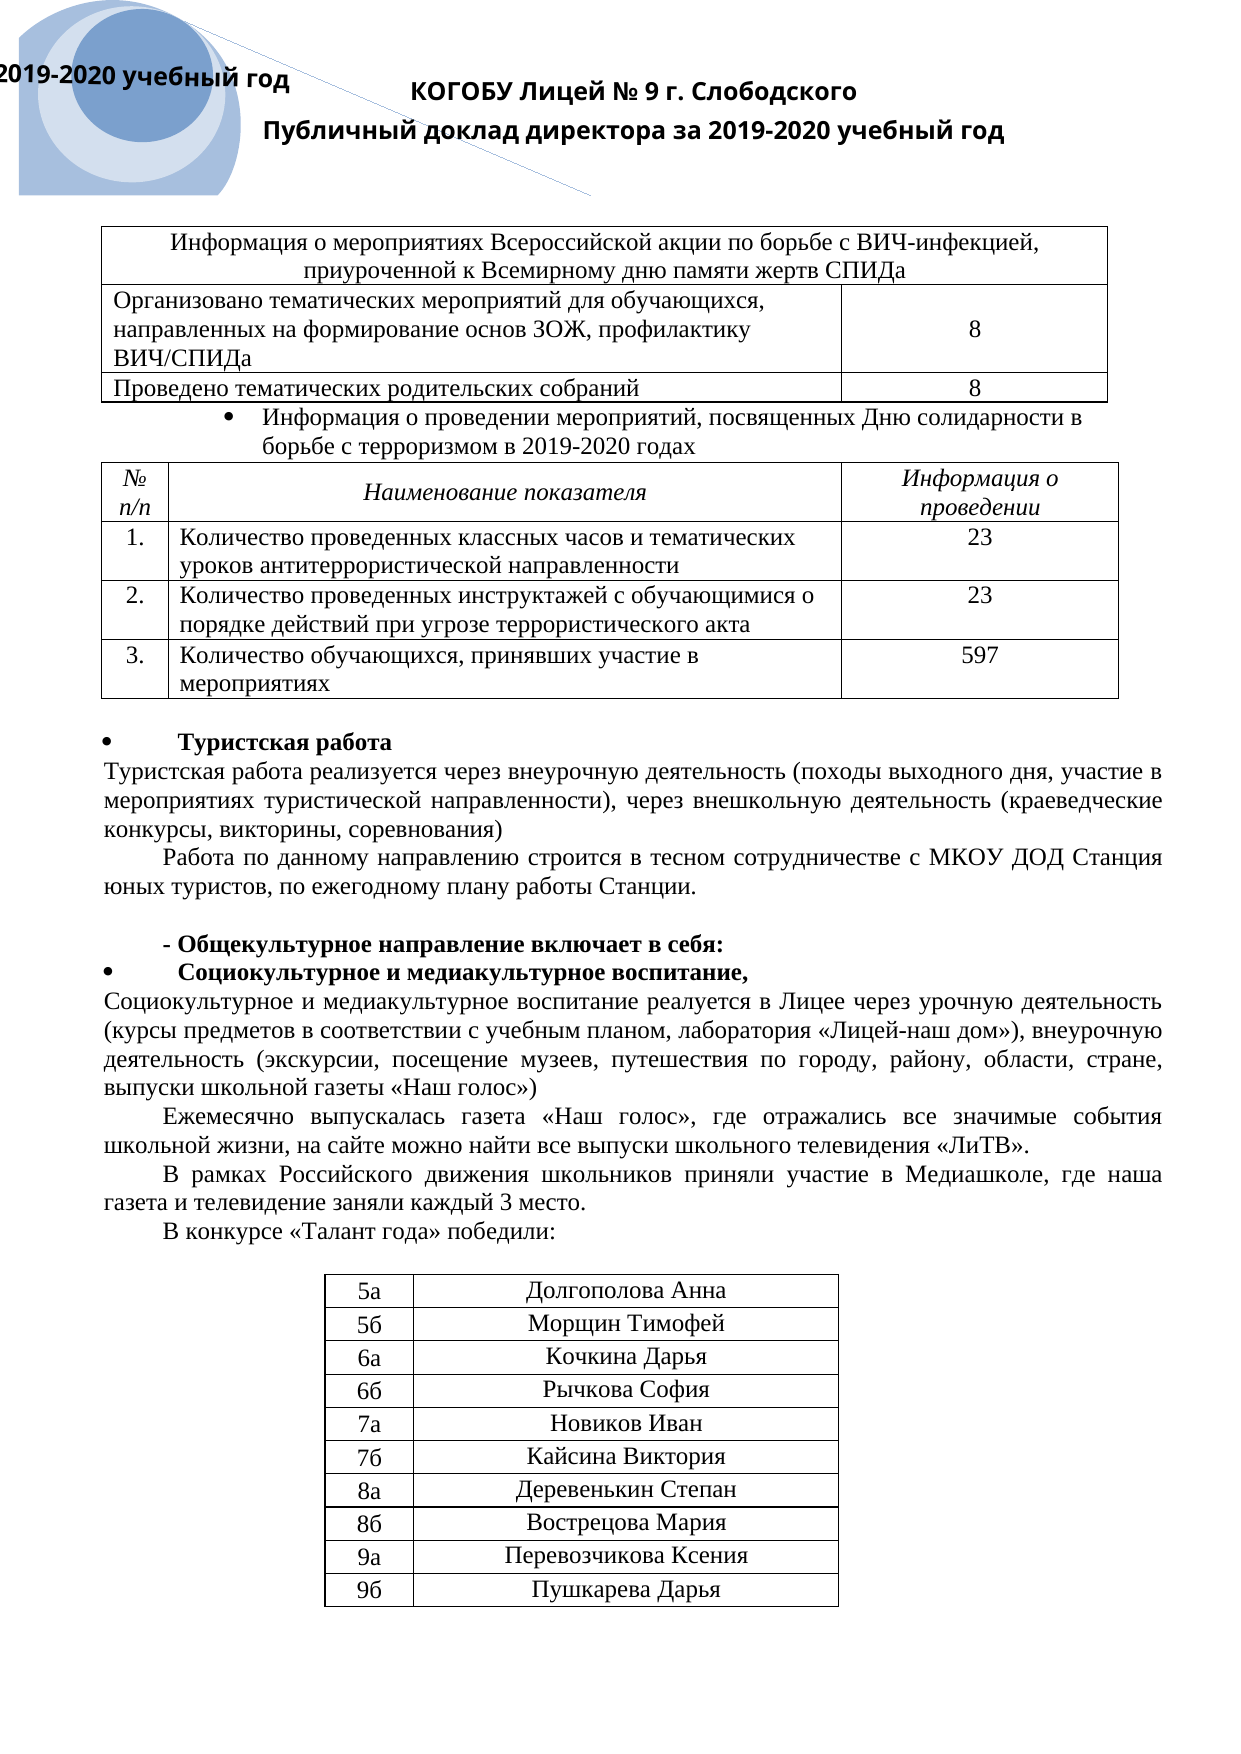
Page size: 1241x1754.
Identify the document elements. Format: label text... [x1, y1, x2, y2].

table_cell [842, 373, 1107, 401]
list Социокультурное и медиакультурное воспитание, [103, 957, 1163, 986]
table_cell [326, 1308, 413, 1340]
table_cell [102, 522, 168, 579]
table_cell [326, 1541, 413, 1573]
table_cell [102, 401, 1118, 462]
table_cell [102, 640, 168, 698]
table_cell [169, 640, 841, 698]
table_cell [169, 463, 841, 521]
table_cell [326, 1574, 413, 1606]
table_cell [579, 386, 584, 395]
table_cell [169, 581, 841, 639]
text - Общекультурное направление включает в себя: [103, 929, 1163, 957]
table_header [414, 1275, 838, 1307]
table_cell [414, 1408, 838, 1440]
text Ежемесячно выпускалась газета «Наш голос», где отражались все значимые события школьной жизни, на сайте можно найти все выпуски школьного телевидения «ЛиТВ». [103, 1101, 1163, 1159]
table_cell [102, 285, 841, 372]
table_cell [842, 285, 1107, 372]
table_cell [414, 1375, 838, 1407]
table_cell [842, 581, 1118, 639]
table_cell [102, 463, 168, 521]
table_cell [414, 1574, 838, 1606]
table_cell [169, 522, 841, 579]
text Туристская работа реализуется через внеурочную деятельность (походы выходного дня, участие в мероприятиях туристической направленности), через внешкольную деятельность (краеведческие конкурсы, викторины, соревнования) [103, 756, 1163, 842]
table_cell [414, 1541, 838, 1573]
list Туристская работа [102, 727, 1163, 756]
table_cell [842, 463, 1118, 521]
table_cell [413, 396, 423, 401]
text В рамках Российского движения школьников приняли участие в Медиашколе, где наша газета и телевидение заняли каждый 3 место. [103, 1159, 1163, 1216]
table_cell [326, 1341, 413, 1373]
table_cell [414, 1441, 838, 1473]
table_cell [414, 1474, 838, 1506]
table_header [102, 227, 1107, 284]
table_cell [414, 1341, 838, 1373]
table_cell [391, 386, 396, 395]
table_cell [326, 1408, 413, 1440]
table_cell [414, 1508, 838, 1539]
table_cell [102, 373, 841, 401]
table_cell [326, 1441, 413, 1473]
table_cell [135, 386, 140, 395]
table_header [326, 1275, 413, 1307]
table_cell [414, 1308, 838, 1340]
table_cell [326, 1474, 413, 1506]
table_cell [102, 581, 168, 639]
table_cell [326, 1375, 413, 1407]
text Социокультурное и медиакультурное воспитание реалуется в Лицее через урочную деятельность (курсы предметов в соответствии с учебным планом, лаборатория «Лицей-наш дом»), внеурочную деятельность (экскурсии, посещение музеев, путешествия по городу, району, области, стране, выпуски школьной газеты «Наш голос») [103, 986, 1163, 1101]
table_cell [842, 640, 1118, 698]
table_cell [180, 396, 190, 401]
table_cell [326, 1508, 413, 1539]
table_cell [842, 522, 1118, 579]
text В конкурсе «Талант года» победили: [103, 1216, 1163, 1245]
text Работа по данному направлению строится в тесном сотрудничестве с МКОУ ДОД Станция юных туристов, по ежегодному плану работы Станции. [103, 842, 1163, 900]
